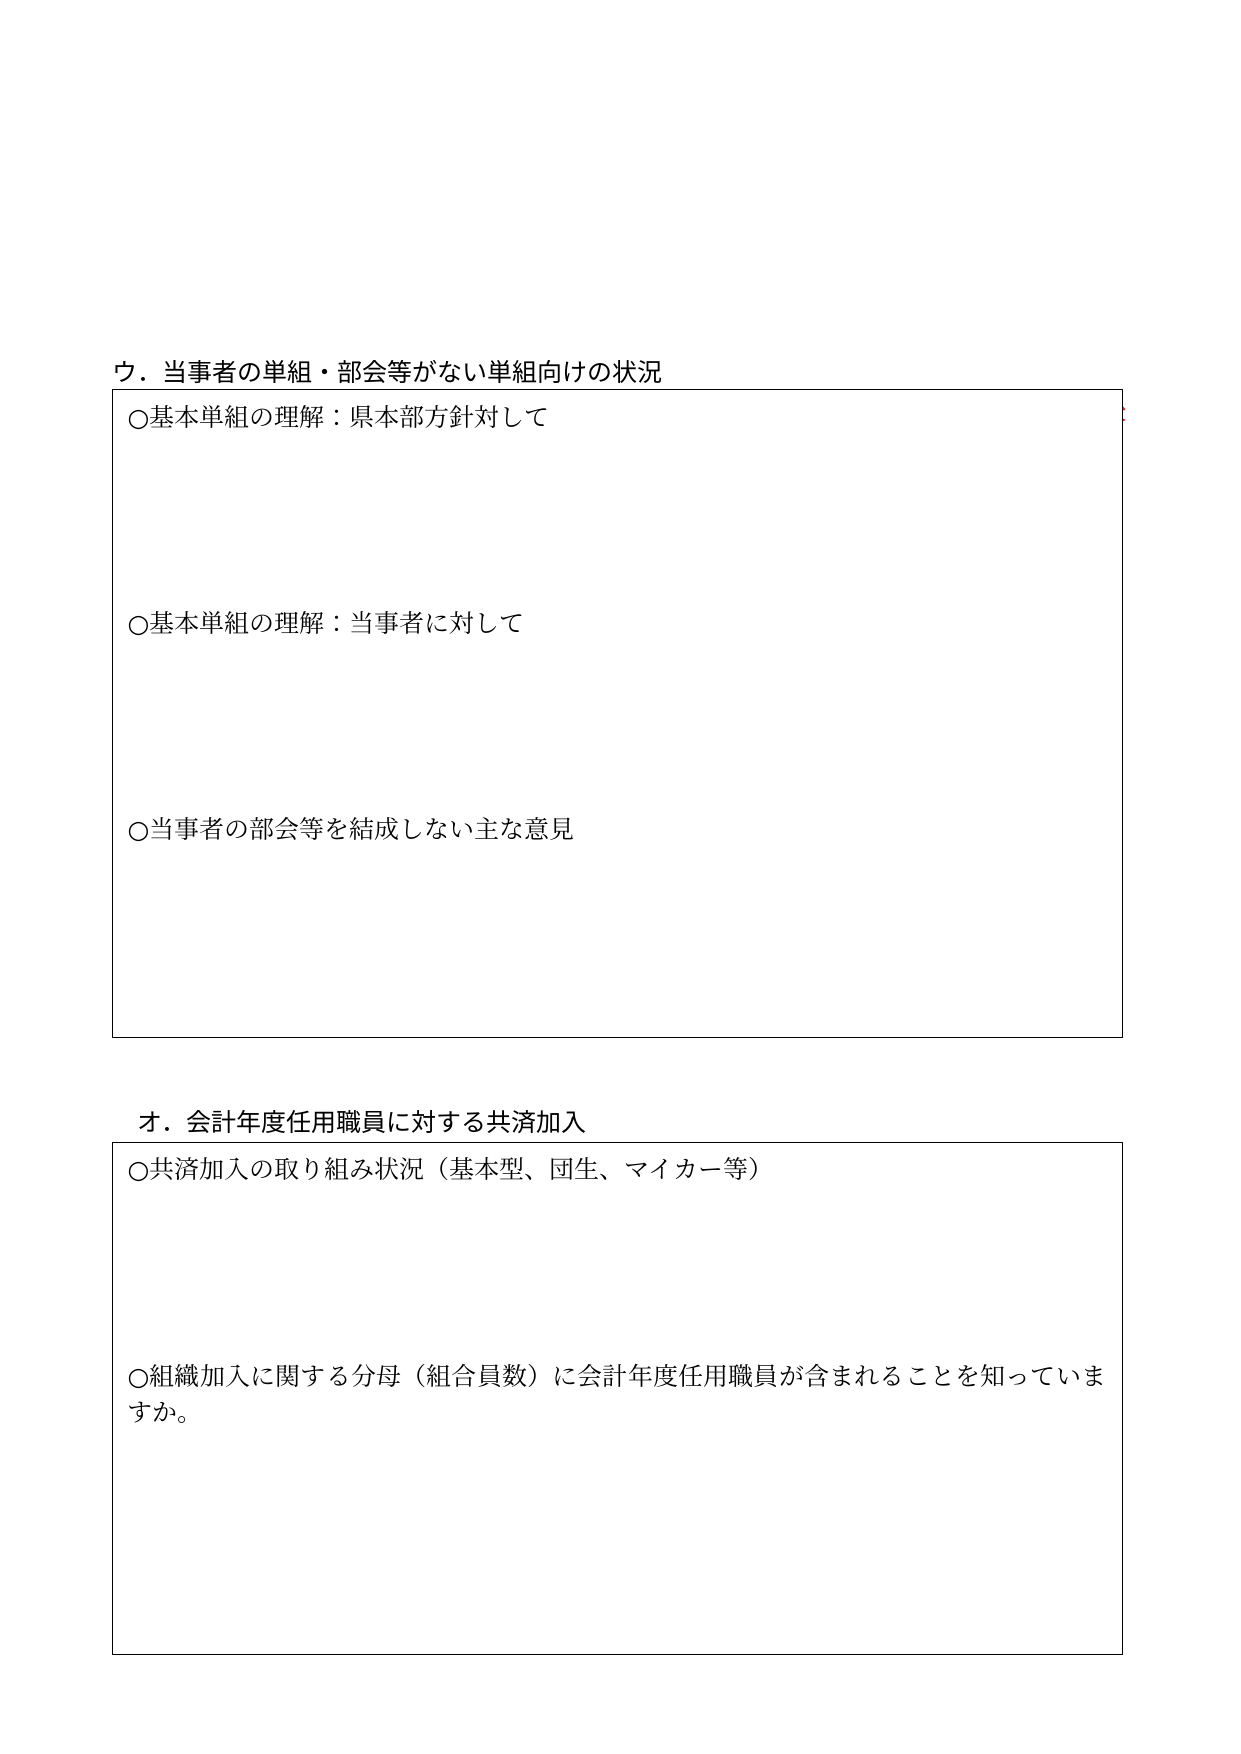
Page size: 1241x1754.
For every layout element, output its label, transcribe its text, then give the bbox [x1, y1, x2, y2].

text ウ．当事者の単組・部会等がない単組向けの状況 [112, 352, 1128, 389]
text オ．会計年度任用職員に対する共済加入 [112, 1102, 1128, 1139]
